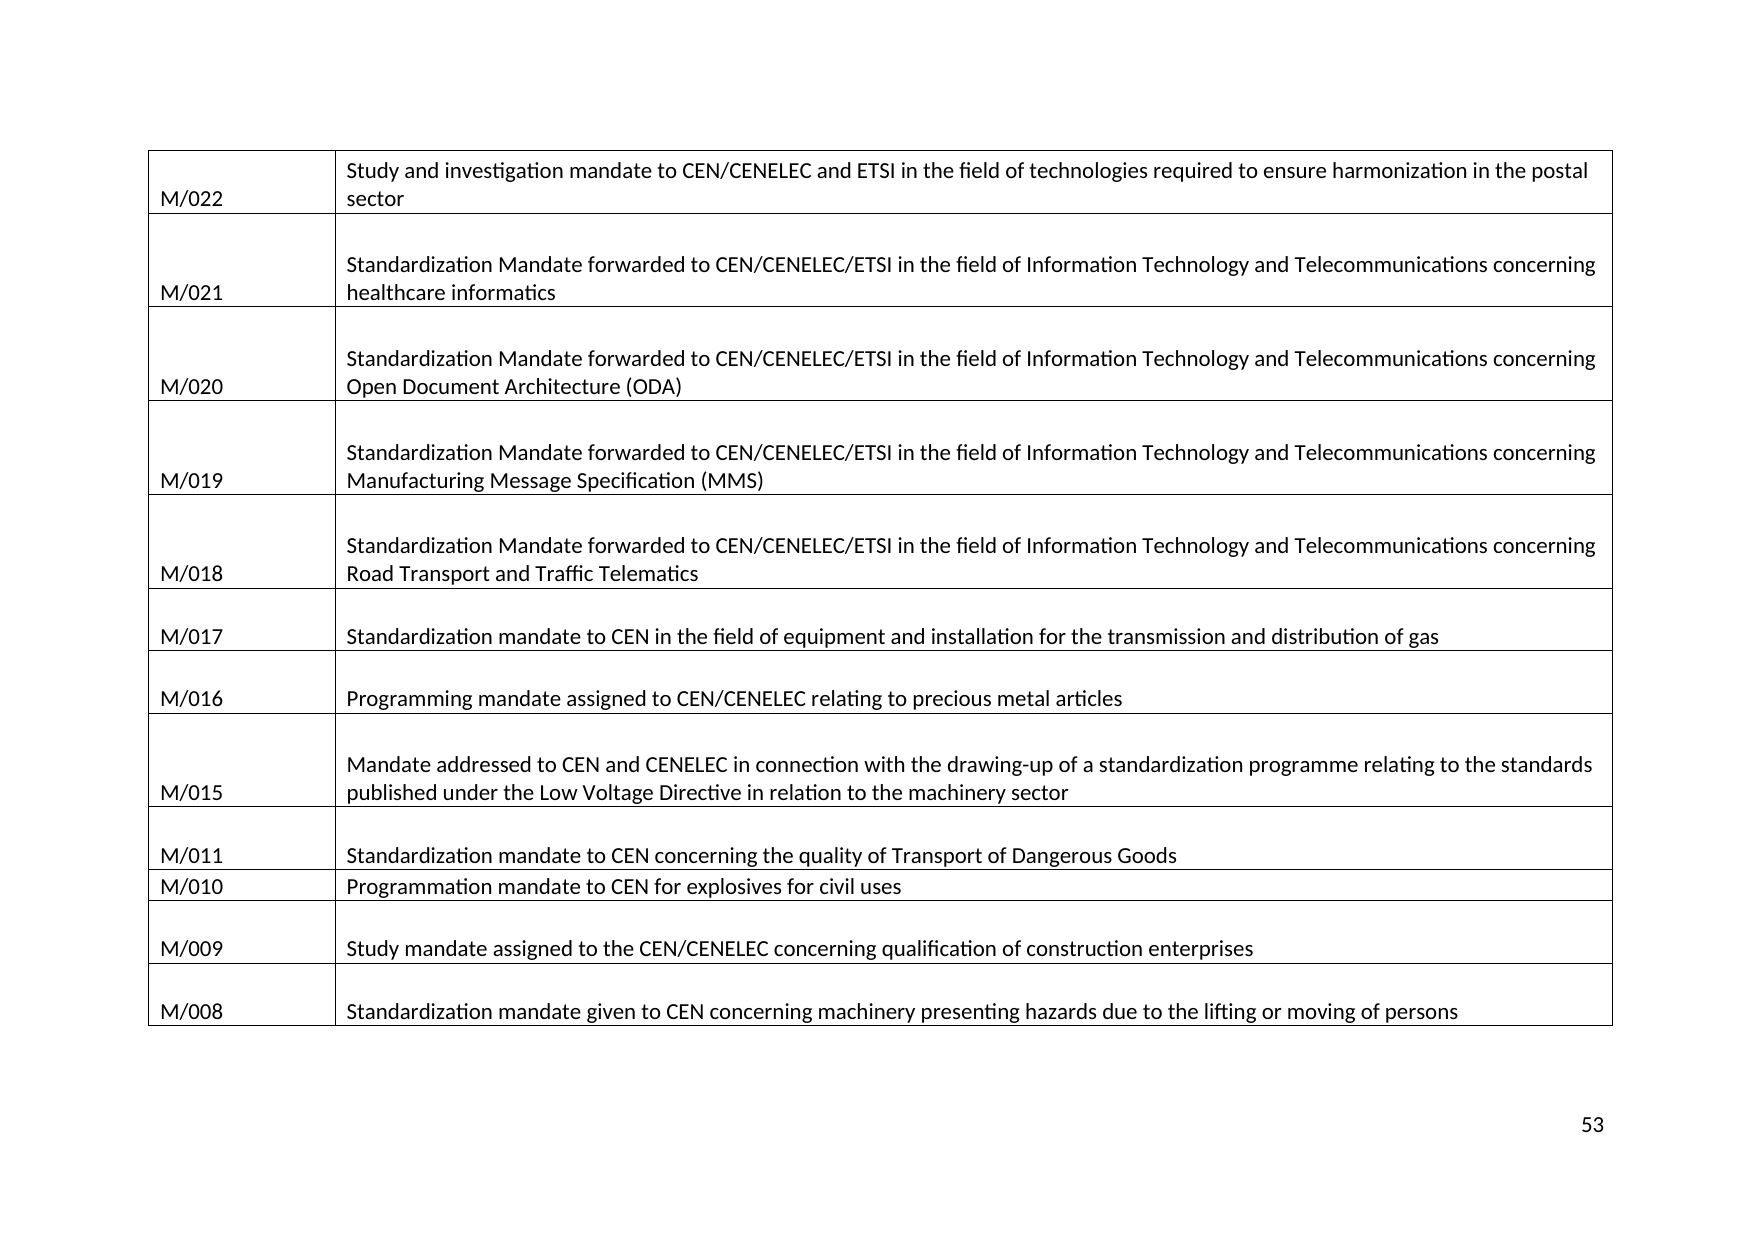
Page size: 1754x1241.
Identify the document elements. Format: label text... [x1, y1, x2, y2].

table_cell M/015 [149, 714, 335, 806]
table_cell M/018 [149, 495, 335, 587]
table_cell Study mandate assigned to the CEN/CENELEC concerning qualification of construction enterprises [336, 901, 1612, 962]
table_cell Standardization mandate to CEN concerning the quality of Transport of Dangerous Goods [336, 807, 1612, 869]
table_cell M/019 [149, 401, 335, 494]
table_cell Standardization Mandate forwarded to CEN/CENELEC/ETSI in the field of Information Technology and Telecommunications concerning Open Document Architecture (ODA) [336, 307, 1612, 400]
table_cell M/011 [149, 807, 335, 869]
table_cell M/017 [149, 589, 335, 650]
table_cell Standardization mandate to CEN in the field of equipment and installation for the transmission and distribution of gas [336, 589, 1612, 650]
table_cell Programming mandate assigned to CEN/CENELEC relating to precious metal articles [336, 651, 1612, 712]
table_cell Programmation mandate to CEN for explosives for civil uses [336, 870, 1612, 900]
table_cell Standardization Mandate forwarded to CEN/CENELEC/ETSI in the field of Information Technology and Telecommunications concerning healthcare informatics [336, 214, 1612, 306]
table_cell M/009 [149, 901, 335, 962]
table_cell M/010 [149, 870, 335, 900]
table_cell Mandate addressed to CEN and CENELEC in connection with the drawing-up of a standardization programme relating to the standards published under the Low Voltage Directive in relation to the machinery sector [336, 714, 1612, 806]
table_cell M/020 [149, 307, 335, 400]
table_cell M/022 [149, 151, 335, 212]
table_cell M/016 [149, 651, 335, 712]
table_cell M/008 [149, 964, 335, 1025]
table_cell M/021 [149, 214, 335, 306]
table_cell Standardization Mandate forwarded to CEN/CENELEC/ETSI in the field of Information Technology and Telecommunications concerning Road Transport and Traffic Telematics [336, 495, 1612, 587]
table_cell Study and investigation mandate to CEN/CENELEC and ETSI in the field of technologies required to ensure harmonization in the postal sector [336, 151, 1612, 212]
table_cell Standardization mandate given to CEN concerning machinery presenting hazards due to the lifting or moving of persons [336, 964, 1612, 1025]
table_cell Standardization Mandate forwarded to CEN/CENELEC/ETSI in the field of Information Technology and Telecommunications concerning Manufacturing Message Specification (MMS) [336, 401, 1612, 494]
